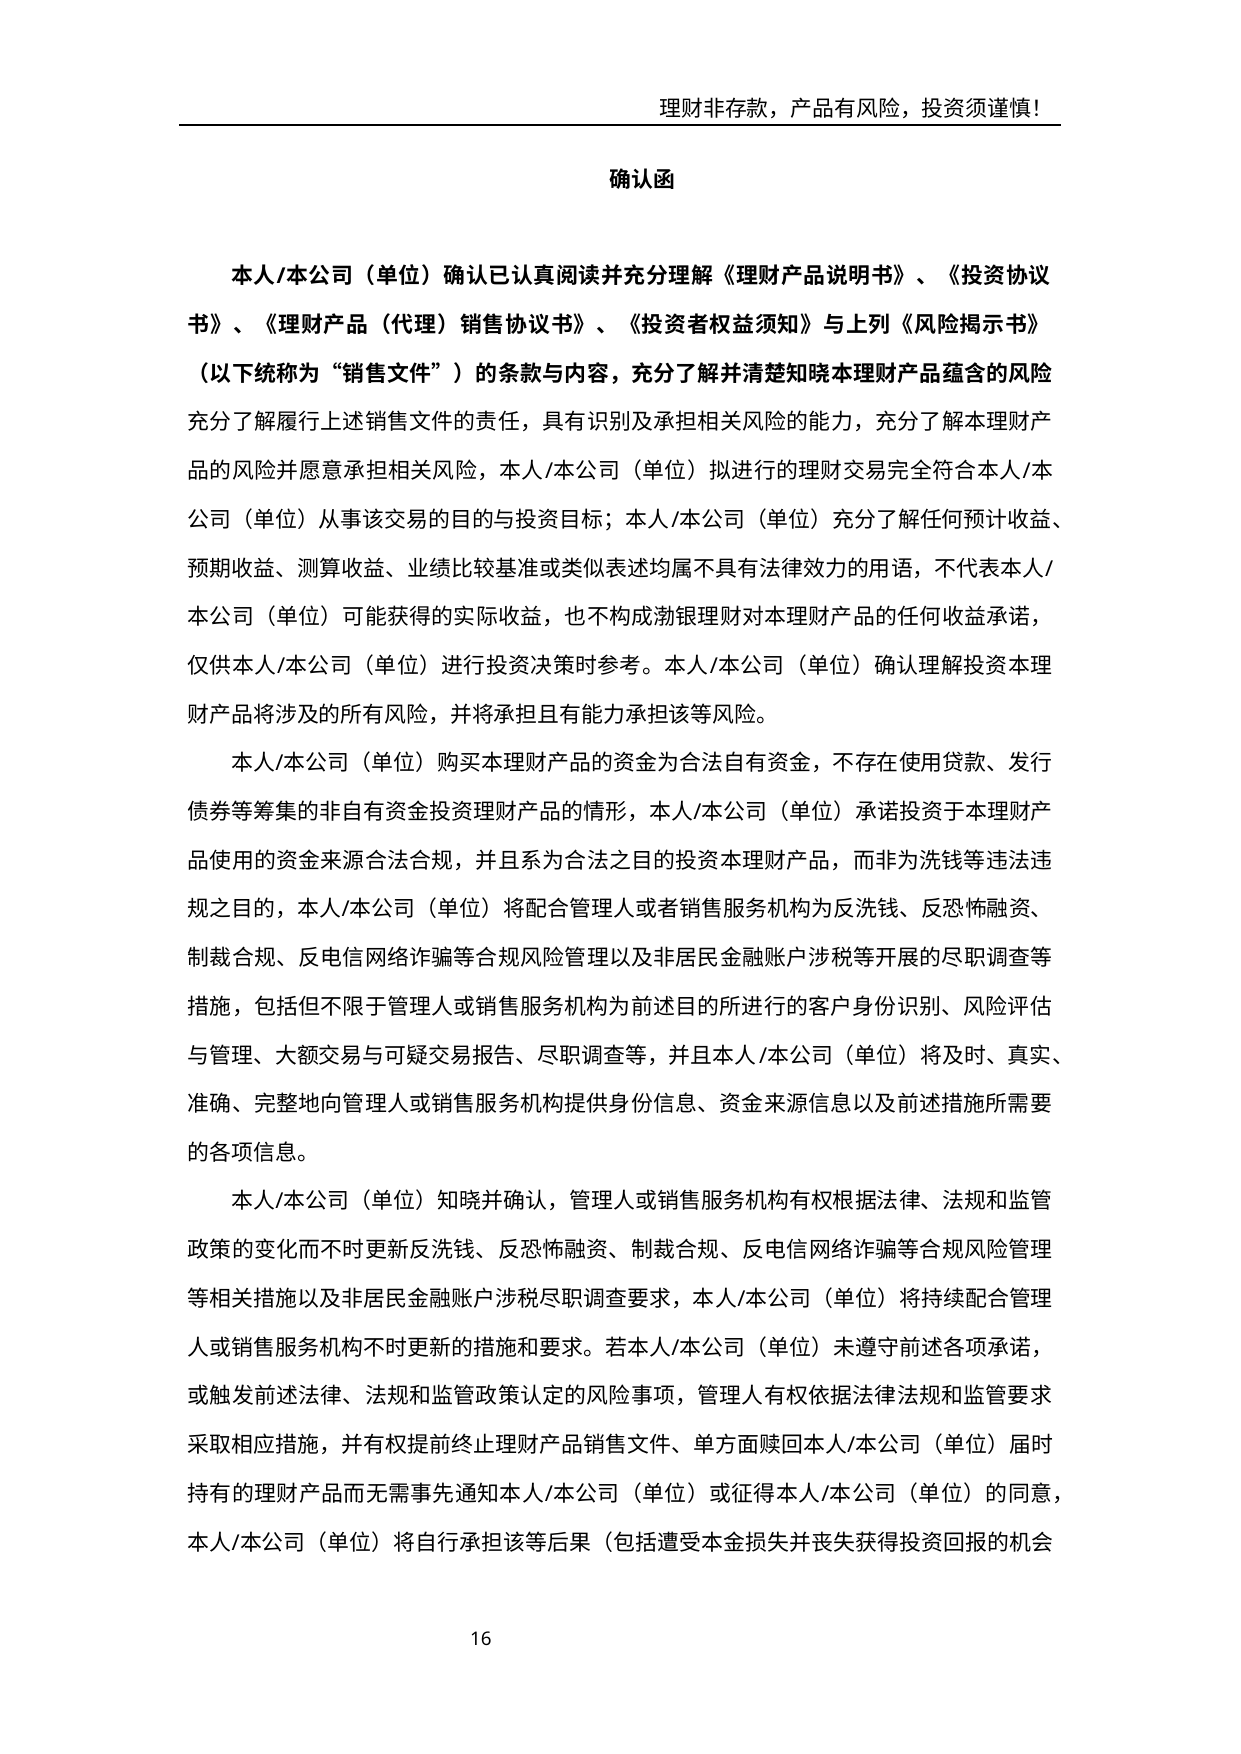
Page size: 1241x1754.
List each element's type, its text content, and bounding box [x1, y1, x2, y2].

text 本人/本公司（单位）购买本理财产品的资金为合法自有资金，不存在使用贷款、发行债券等筹集的非自有资金投资理财产品的情形，本人/本公司（单位）承诺投资于本理财产品使用的资金来源合法合规，并且系为合法之目的投资本理财产品，而非为洗钱等违法违规之目的，本人/本公司（单位）将配合管理人或者销售服务机构为反洗钱、反恐怖融资、制裁合规、反电信网络诈骗等合规风险管理以及非居民金融账户涉税等开展的尽职调查等措施，包括但不限于管理人或销售服务机构为前述目的所进行的客户身份识别、风险评估与管理、大额交易与可疑交易报告、尽职调查等，并且本人/本公司（单位）将及时、真实、准确、完整地向管理人或销售服务机构提供身份信息、资金来源信息以及前述措施所需要的各项信息。 [187, 745, 1053, 1167]
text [187, 1183, 1053, 1557]
text 本人/本公司（单位）确认已认真阅读并充分理解《理财产品说明书》、《投资协议书》、《理财产品（代理）销售协议书》、《投资者权益须知》与上列《风险揭示书》（以下统称为“销售文件”）的条款与内容，充分了解并清楚知晓本理财产品蕴含的风险。充分了解履行上述销售文件的责任，具有识别及承担相关风险的能力，充分了解本理财产品的风险并愿意承担相关风险，本人/本公司（单位）拟进行的理财交易完全符合本人/本公司（单位）从事该交易的目的与投资目标；本人/本公司（单位）充分了解任何预计收益、预期收益、测算收益、业绩比较基准或类似表述均属不具有法律效力的用语，不代表本人/本公司（单位）可能获得的实际收益，也不构成渤银理财对本理财产品的任何收益承诺，仅供本人/本公司（单位）进行投资决策时参考。本人/本公司（单位）确认理解投资本理财产品将涉及的所有风险，并将承担且有能力承担该等风险。 [187, 258, 1053, 729]
text 确认函 [187, 162, 1053, 194]
